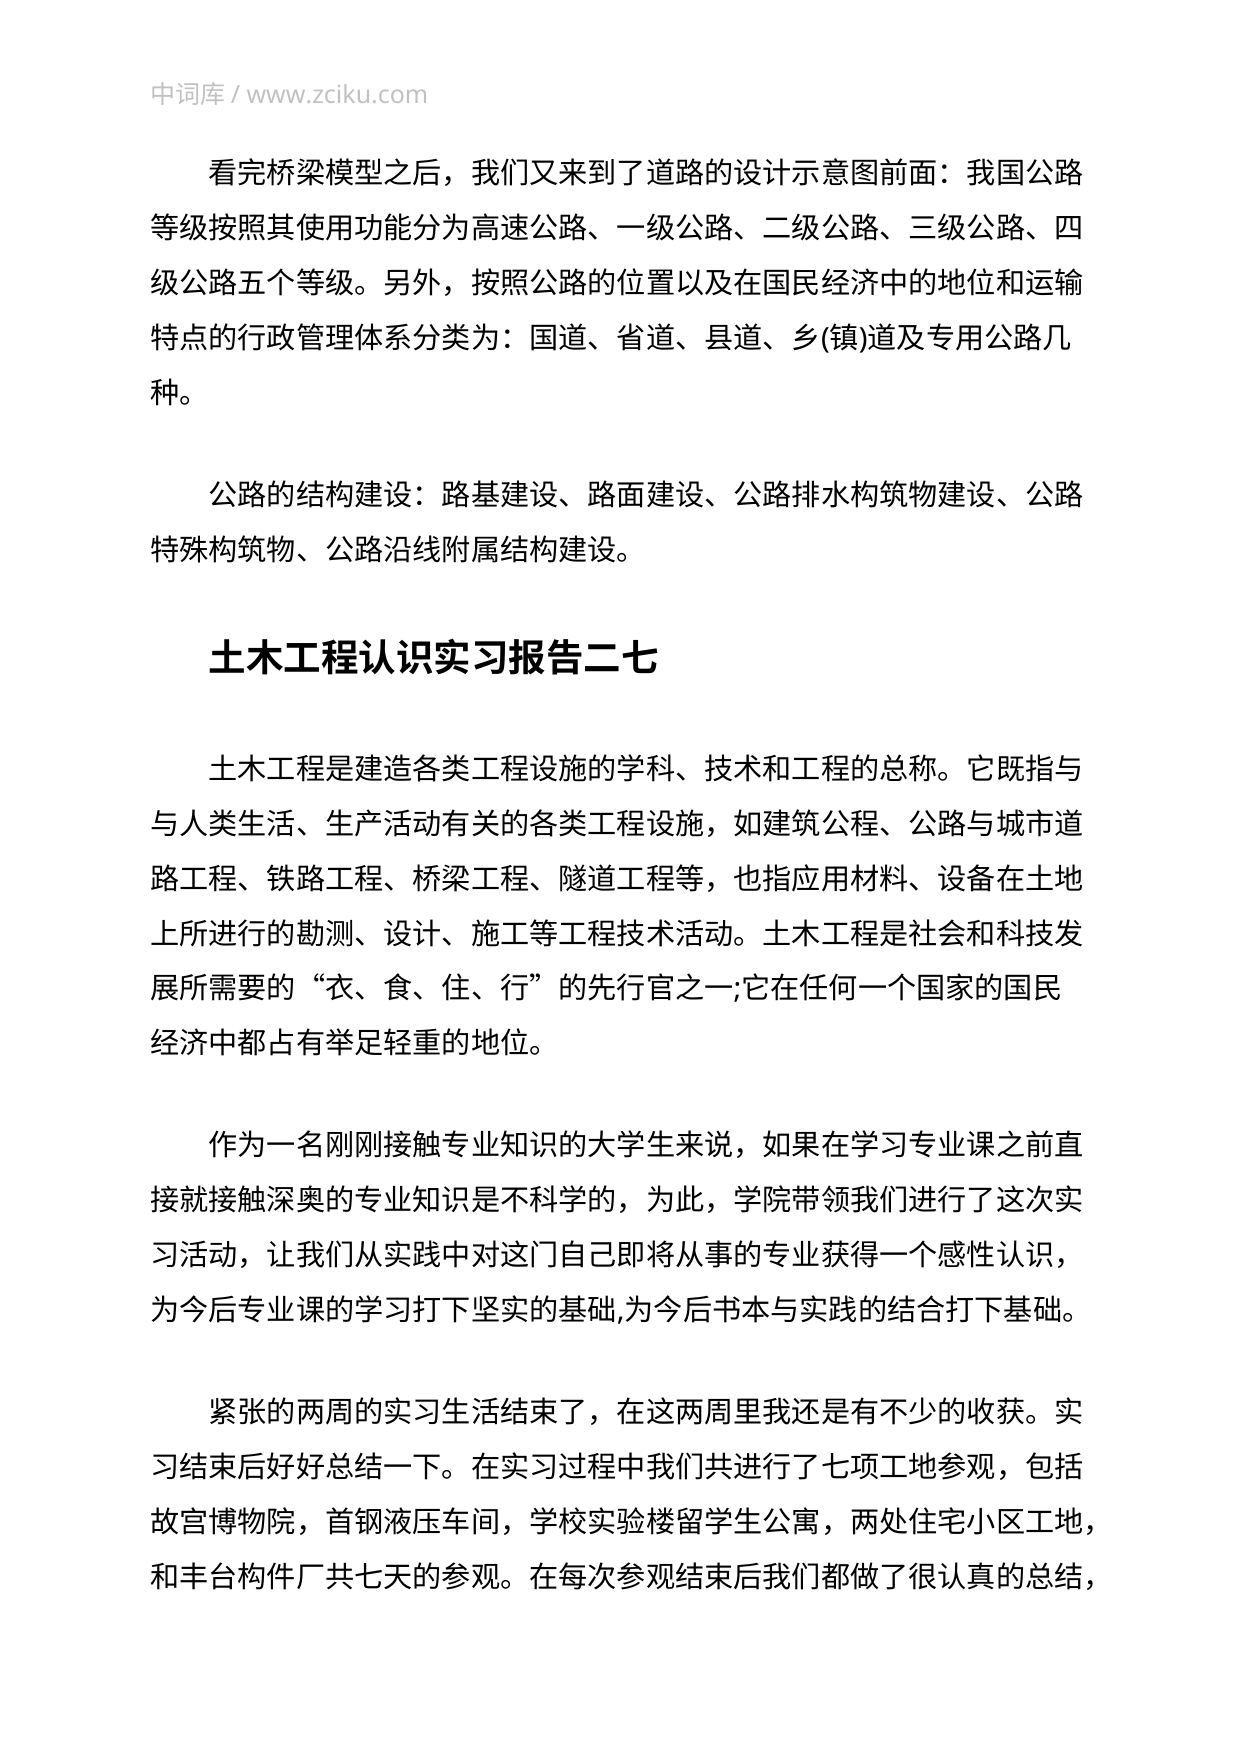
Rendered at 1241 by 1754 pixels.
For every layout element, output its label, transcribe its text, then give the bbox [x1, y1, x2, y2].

text 土木工程认识实习报告二七 [150, 628, 1090, 682]
text 公路的结构建设：路基建设、路面建设、公路排水构筑物建设、公路特殊构筑物、公路沿线附属结构建设。 [150, 471, 1090, 569]
text 作为一名刚刚接触专业知识的大学生来说，如果在学习专业课之前直接就接触深奥的专业知识是不科学的，为此，学院带领我们进行了这次实习活动，让我们从实践中对这门自己即将从事的专业获得一个感性认识，为今后专业课的学习打下坚实的基础,为今后书本与实践的结合打下基础。 [150, 1122, 1090, 1329]
text 土木工程是建造各类工程设施的学科、技术和工程的总称。它既指与与人类生活、生产活动有关的各类工程设施，如建筑公程、公路与城市道路工程、铁路工程、桥梁工程、隧道工程等，也指应用材料、设备在土地上所进行的勘测、设计、施工等工程技术活动。土木工程是社会和科技发展所需要的“衣、食、住、行”的先行官之一;它在任何一个国家的国民经济中都占有举足轻重的地位。 [150, 746, 1090, 1062]
text 看完桥梁模型之后，我们又来到了道路的设计示意图前面：我国公路等级按照其使用功能分为高速公路、一级公路、二级公路、三级公路、四级公路五个等级。另外，按照公路的位置以及在国民经济中的地位和运输特点的行政管理体系分类为：国道、省道、县道、乡(镇)道及专用公路几种。 [150, 150, 1090, 412]
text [150, 1388, 1090, 1596]
